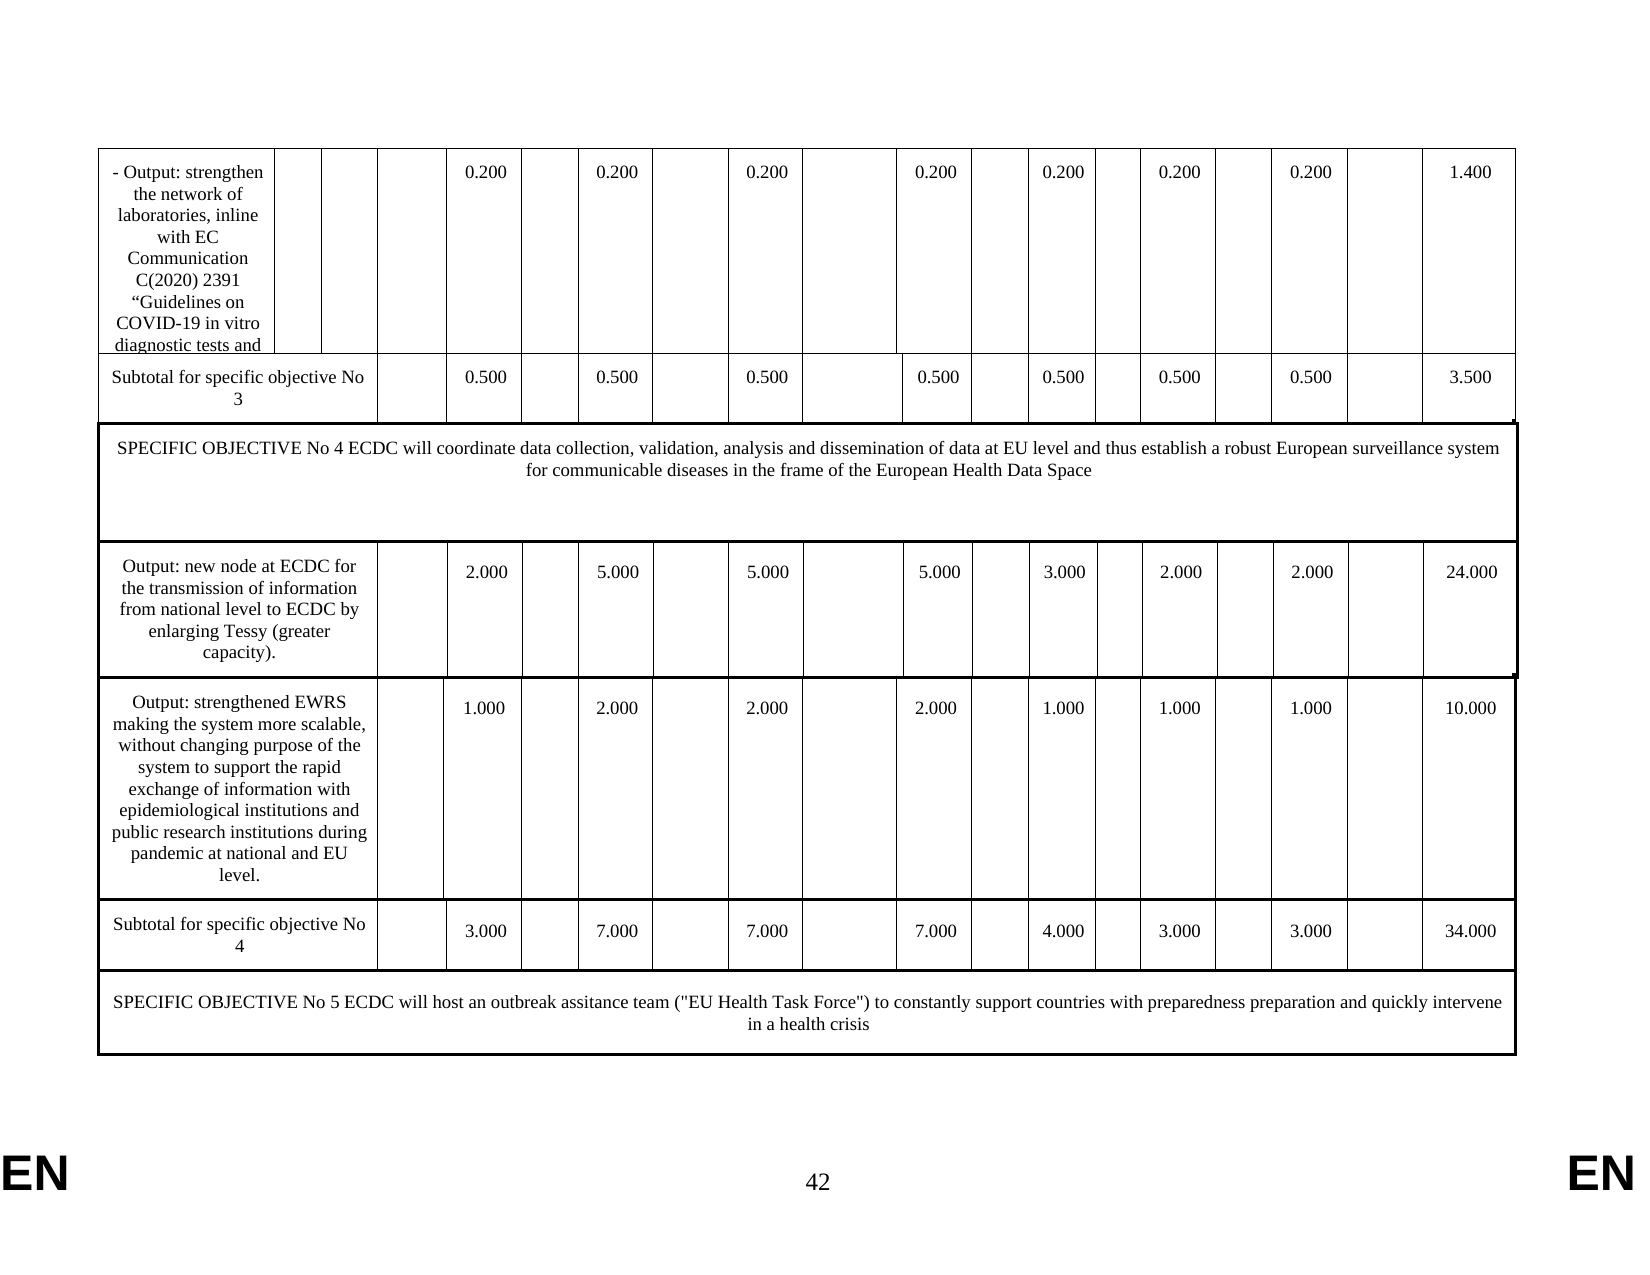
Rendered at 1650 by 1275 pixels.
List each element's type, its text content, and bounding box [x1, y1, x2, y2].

table_cell [378, 679, 443, 898]
table_cell [973, 543, 1029, 676]
table_cell 2.000 [729, 679, 802, 898]
table_cell [1096, 679, 1140, 898]
table_cell 0.200 [1029, 149, 1095, 353]
table_cell 5.000 [729, 543, 803, 676]
table_cell [803, 149, 896, 353]
table_cell [1216, 901, 1271, 969]
table_cell 0.200 [729, 149, 802, 353]
table_cell [1348, 901, 1422, 969]
table_cell 0.500 [1029, 354, 1095, 422]
table_cell [803, 901, 896, 969]
table_cell 0.200 [1141, 149, 1215, 353]
table_cell [653, 354, 728, 422]
table_cell [972, 354, 1028, 422]
table_cell [1216, 679, 1271, 898]
table_cell [522, 679, 578, 898]
table_cell [1216, 354, 1271, 422]
table_cell 0.500 [1272, 354, 1347, 422]
table_cell [1096, 149, 1140, 353]
table_cell [653, 901, 728, 969]
table_cell 7.000 [729, 901, 802, 969]
table_cell 3.000 [1141, 901, 1215, 969]
table_cell 0.500 [1141, 354, 1215, 422]
table_cell [378, 149, 446, 353]
table_cell 2.000 [897, 679, 971, 898]
table_cell 10.000 [1423, 679, 1514, 898]
table_cell 3.500 [1423, 354, 1515, 422]
table_cell 0.500 [579, 354, 652, 422]
table_cell [803, 354, 902, 422]
table_cell Subtotal for specific objective No 3 [99, 354, 377, 422]
table_cell 1.000 [1029, 679, 1095, 898]
table_cell [1348, 679, 1422, 898]
table_cell 24.000 [1424, 543, 1516, 676]
table_cell [1348, 149, 1422, 353]
table_cell 3.000 [447, 901, 521, 969]
table_cell Output: strengthened EWRS making the system more scalable, without changing purpose of the system to support the rapid exchange of information with epidemiological institutions and public research institutions during pandemic at national and EU level. [100, 679, 377, 898]
table_cell Subtotal for specific objective No 4 [100, 901, 377, 969]
table_cell 3.000 [1272, 901, 1347, 969]
table_cell 1.000 [444, 679, 521, 898]
table_cell - Output: strengthen the network of laboratories, inline with EC Communication C(2020) 2391 “Guidelines on COVID-19 in vitro diagnostic tests and their performance” [99, 149, 274, 353]
table_cell [378, 543, 447, 676]
table_cell 0.200 [579, 149, 652, 353]
table_cell [972, 149, 1028, 353]
table_cell [378, 354, 446, 422]
table_cell [804, 543, 903, 676]
table_cell [803, 679, 896, 898]
table_cell 2.000 [1143, 543, 1217, 676]
table_cell 0.200 [897, 149, 971, 353]
table_cell [1218, 543, 1273, 676]
table_cell [378, 901, 446, 969]
table_cell 7.000 [897, 901, 971, 969]
table_cell 0.500 [447, 354, 521, 422]
table_cell 1.000 [1272, 679, 1347, 898]
table_cell 1.000 [1141, 679, 1215, 898]
table_cell 3.000 [1030, 543, 1097, 676]
table_cell [1096, 901, 1140, 969]
table_cell 0.200 [1272, 149, 1347, 353]
table_cell 34.000 [1423, 901, 1514, 969]
table_cell 4.000 [1029, 901, 1095, 969]
table_cell [322, 149, 377, 353]
table_cell [972, 679, 1028, 898]
table_cell [522, 354, 578, 422]
table_cell [1216, 149, 1271, 353]
table_cell 2.000 [448, 543, 522, 676]
table_cell [653, 149, 728, 353]
table_cell [1348, 354, 1422, 422]
table_cell 5.000 [579, 543, 653, 676]
table_cell [522, 149, 578, 353]
table_cell 5.000 [904, 543, 972, 676]
table_cell 2.000 [1274, 543, 1348, 676]
table_cell [653, 679, 728, 898]
table_cell 0.500 [729, 354, 802, 422]
table_cell SPECIFIC OBJECTIVE No 4 ECDC will coordinate data collection, validation, analysis and dissemination of data at EU level and thus establish a robust European surveillance system for communicable diseases in the frame of the European Health Data Space [100, 425, 1516, 539]
table_cell [654, 543, 728, 676]
table_cell Output: new node at ECDC for the transmission of information from national level to ECDC by enlarging Tessy (greater capacity). [100, 543, 377, 676]
table_cell 2.000 [579, 679, 652, 898]
table_cell 1.400 [1423, 149, 1515, 353]
table_cell [1096, 354, 1140, 422]
table_cell [522, 901, 578, 969]
table_cell 0.200 [447, 149, 521, 353]
table_cell 0.500 [903, 354, 971, 422]
table_cell SPECIFIC OBJECTIVE No 5 ECDC will host an outbreak assitance team ("EU Health Task Force") to constantly support countries with preparedness preparation and quickly intervene in a health crisis [100, 972, 1514, 1053]
table_cell [523, 543, 578, 676]
table_cell [1098, 543, 1142, 676]
table_cell [275, 149, 321, 353]
table_cell 7.000 [579, 901, 652, 969]
table_cell [972, 901, 1028, 969]
table_cell [1349, 543, 1423, 676]
